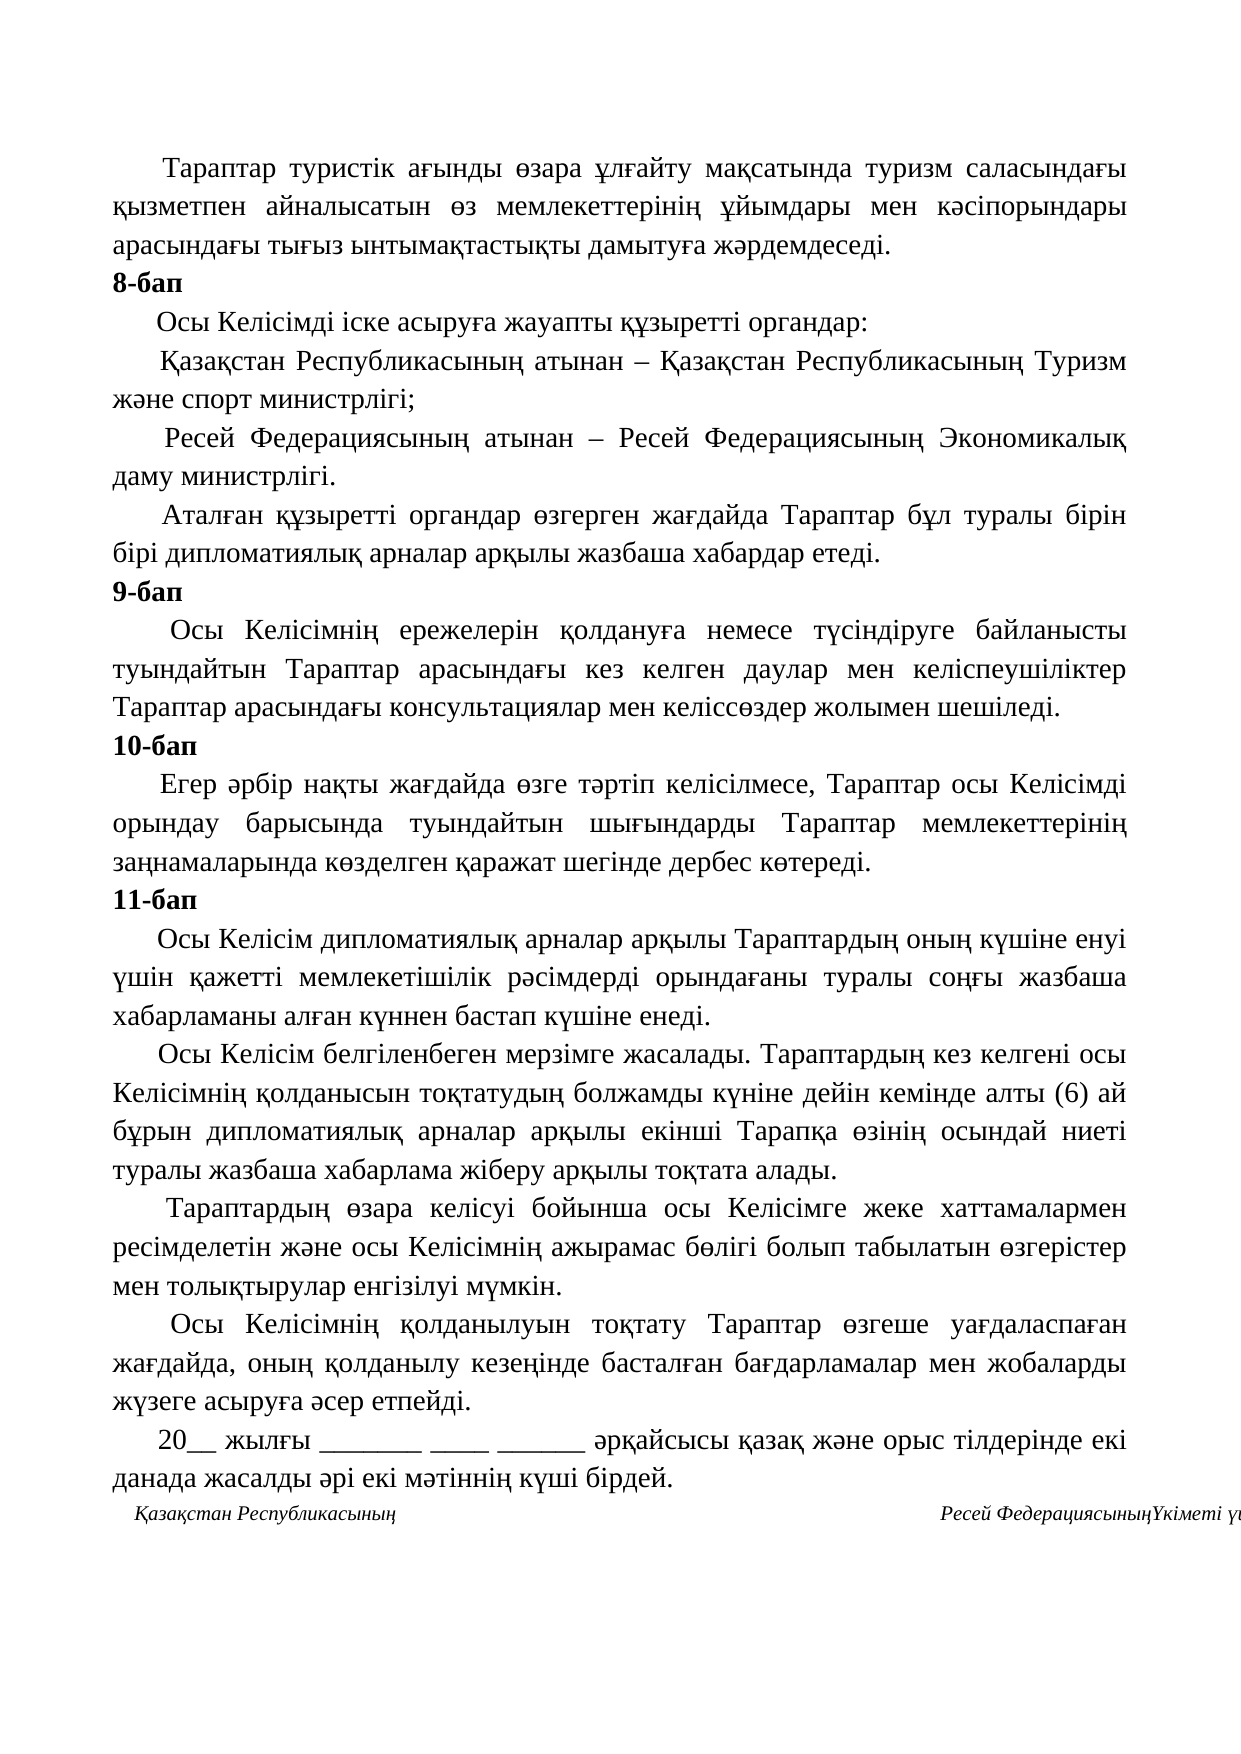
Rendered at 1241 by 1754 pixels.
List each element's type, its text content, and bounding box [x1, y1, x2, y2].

text 8-бап [112, 266, 1128, 299]
text Осы Келісім дипломатиялық арналар арқылы Тараптардың оның күшіне енуі үшін қажетті мемлекетішілік рәсімдерді орындағаны туралы соңғы жазбаша хабарламаны алған күннен бастап күшіне енеді. [112, 921, 1128, 1031]
text Қазақстан Республикасының атынан – Қазақстан Республикасының Туризм және спорт министрлігі; [112, 343, 1128, 415]
text 10-бап [112, 728, 1128, 762]
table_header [101, 1499, 939, 1592]
text Ресей Федерациясының атынан – Ресей Федерациясының Экономикалық даму министрлігі. [112, 420, 1128, 492]
text Аталған құзыретті органдар өзгерген жағдайда Тараптар бұл туралы бірін бірі дипломатиялық арналар арқылы жазбаша хабардар етеді. [112, 497, 1128, 569]
text Тараптар туристік ағынды өзара ұлғайту мақсатында туризм саласындағы қызметпен айналысатын өз мемлекеттерінің ұйымдары мен кәсіпорындары арасындағы тығыз ынтымақтастықты дамытуға жәрдемдеседі. [112, 150, 1128, 261]
text Осы Келісім белгіленбеген мерзімге жасалады. Тараптардың кез келгені осы Келісімнің қолданысын тоқтатудың болжамды күніне дейін кемінде алты (6) ай бұрын дипломатиялық арналар арқылы екінші Тарапқа өзінің осындай ниеті туралы жазбаша хабарлама жіберу арқылы тоқтата алады. [112, 1036, 1128, 1186]
text Осы Келісімнің қолданылуын тоқтату Тараптар өзгеше уағдаласпаған жағдайда, оның қолданылу кезеңінде басталған бағдарламалар мен жобаларды жүзеге асыруға әсер етпейді. [112, 1306, 1128, 1417]
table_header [939, 1499, 1240, 1592]
text Тараптардың өзара келісуі бойынша осы Келісімге жеке хаттамалармен ресімделетін және осы Келісімнің ажырамас бөлігі болып табылатын өзгерістер мен толықтырулар енгізілуі мүмкін. [112, 1191, 1128, 1301]
text 20__ жылғы _______ ____ ______ әрқайсысы қазақ және орыс тілдерінде екі данада жасалды әрі екі мәтіннің күші бірдей. [112, 1422, 1128, 1494]
text Осы Келісімді іске асыруға жауапты құзыретті органдар: [112, 304, 1128, 338]
text 11-бап [112, 882, 1128, 916]
text 9-бап [112, 574, 1128, 607]
text Осы Келісімнің ережелерін қолдануға немесе түсіндіруге байланысты туындайтын Тараптар арасындағы кез келген даулар мен келіспеушіліктер Тараптар арасындағы консультациялар мен келіссөздер жолымен шешіледі. [112, 612, 1128, 723]
text Егер әрбір нақты жағдайда өзге тәртіп келісілмесе, Тараптар осы Келісімді орындау барысында туындайтын шығындарды Тараптар мемлекеттерінің заңнамаларында көзделген қаражат шегінде дербес көтереді. [112, 767, 1128, 877]
